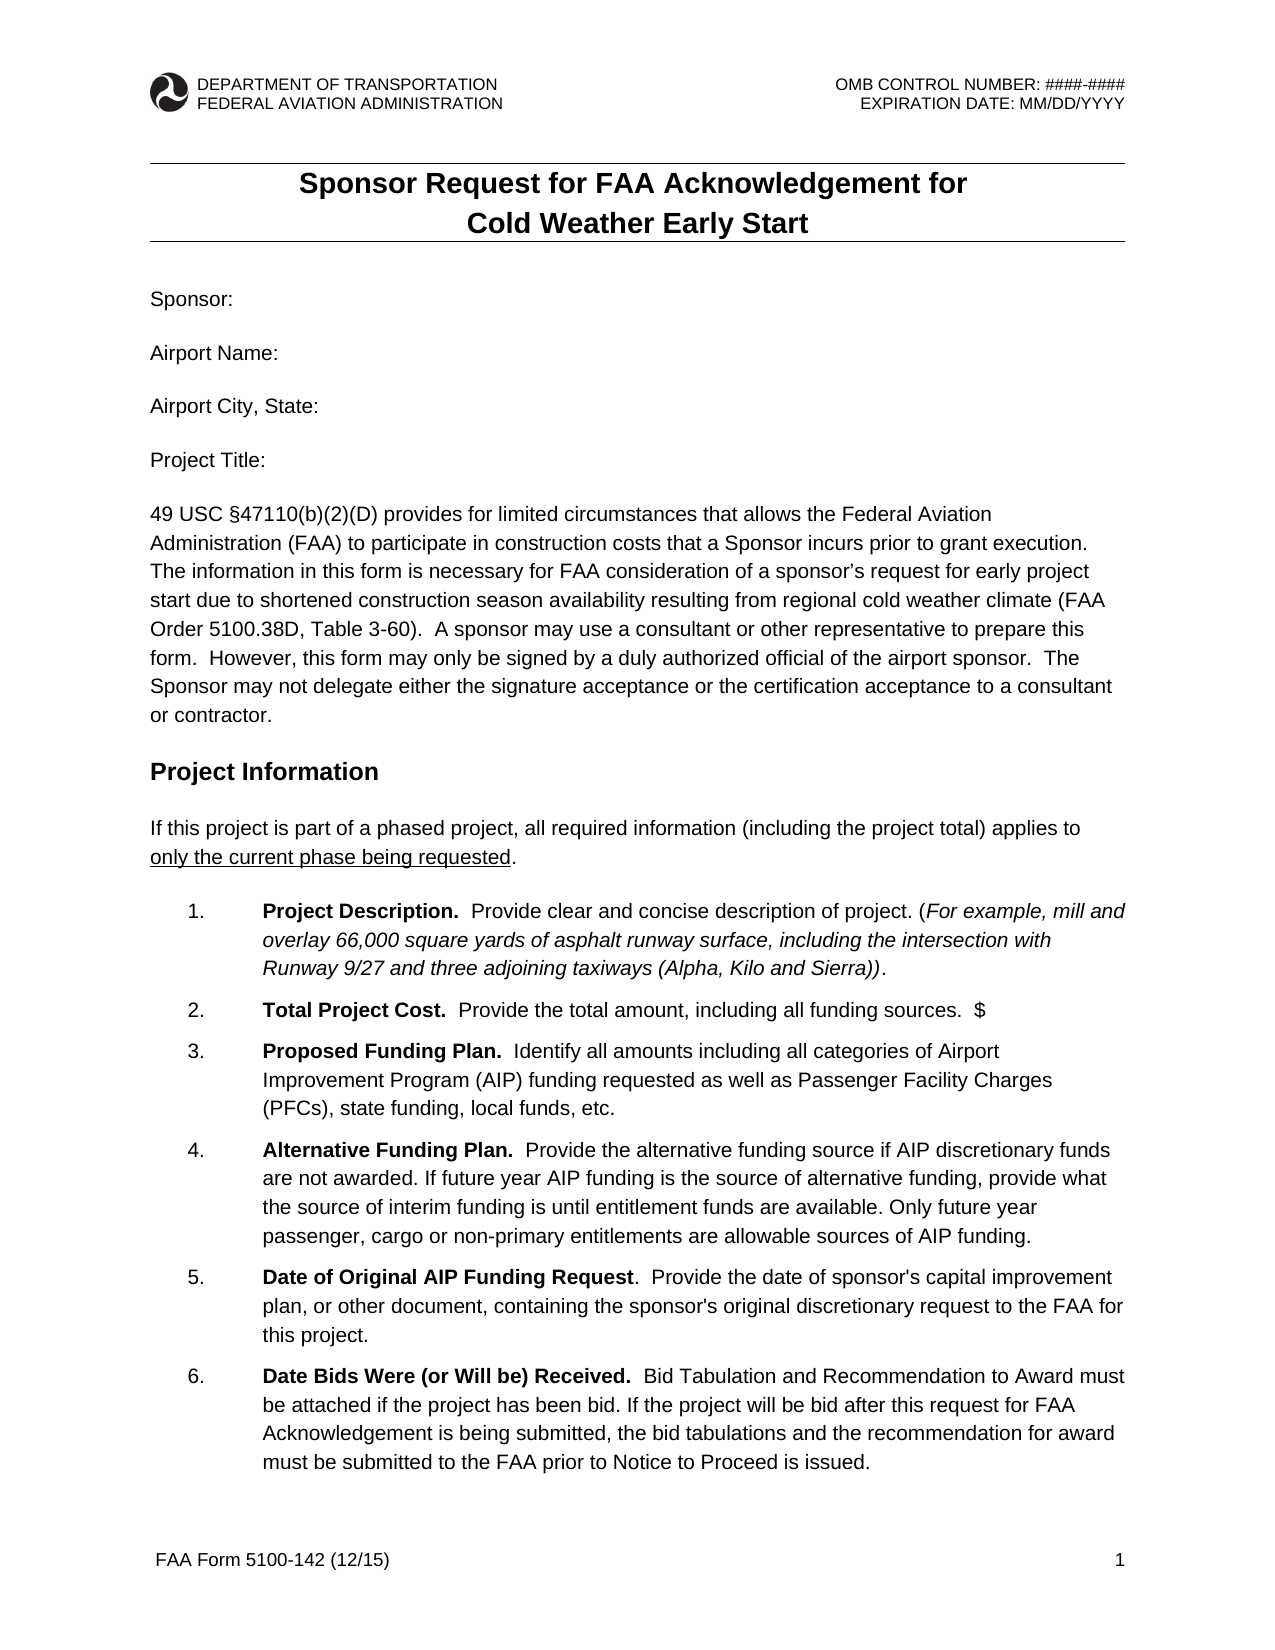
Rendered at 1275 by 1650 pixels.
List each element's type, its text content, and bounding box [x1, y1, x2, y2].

subtitle Project Information [150, 757, 1125, 785]
text Project Title: [150, 448, 1125, 472]
text Sponsor: [150, 287, 1125, 311]
text If this project is part of a phased project, all required information (including the project total) applies to only the current phase being requested. [150, 816, 1125, 869]
title Sponsor Request for FAA Acknowledgement for Cold Weather Early Start [150, 164, 1125, 241]
list Date of Original AIP Funding Request. Provide the date of sponsor's capital improvement plan, or other document, containing the sponsor's original discretionary request to the FAA for this project. [187, 1265, 1125, 1346]
text 49 USC §47110(b)(2)(D) provides for limited circumstances that allows the Federal Aviation Administration (FAA) to participate in construction costs that a Sponsor incurs prior to grant execution. The information in this form is necessary for FAA consideration of a sponsor’s request for early project start due to shortened construction season availability resulting from regional cold weather climate (FAA Order 5100.38D, Table 3-60). A sponsor may use a consultant or other representative to prepare this form. However, this form may only be signed by a duly authorized official of the airport sponsor. The Sponsor may not delegate either the signature acceptance or the certification acceptance to a consultant or contractor. [150, 502, 1125, 727]
list Project Description. Provide clear and concise description of project. (For example, mill and overlay 66,000 square yards of asphalt runway surface, including the intersection with Runway 9/27 and three adjoining taxiways (Alpha, Kilo and Sierra)). [187, 899, 1125, 980]
text Airport City, State: [150, 394, 1125, 418]
picture [150, 72, 189, 112]
list Proposed Funding Plan. Identify all amounts including all categories of Airport Improvement Program (AIP) funding requested as well as Passenger Facility Charges (PFCs), state funding, local funds, etc. [187, 1039, 1125, 1120]
list Alternative Funding Plan. Provide the alternative funding source if AIP discretionary funds are not awarded. If future year AIP funding is the source of alternative funding, provide what the source of interim funding is until entitlement funds are available. Only future year passenger, cargo or non-primary entitlements are allowable sources of AIP funding. [187, 1137, 1125, 1248]
list Date Bids Were (or Will be) Received. Bid Tabulation and Recommendation to Award must be attached if the project has been bid. If the project will be bid after this request for FAA Acknowledgement is being submitted, the bid tabulations and the recommendation for award must be submitted to the FAA prior to Notice to Proceed is issued. [187, 1364, 1125, 1474]
list Total Project Cost. Provide the total amount, including all funding sources. $ [187, 997, 1125, 1021]
text Airport Name: [150, 340, 1125, 364]
